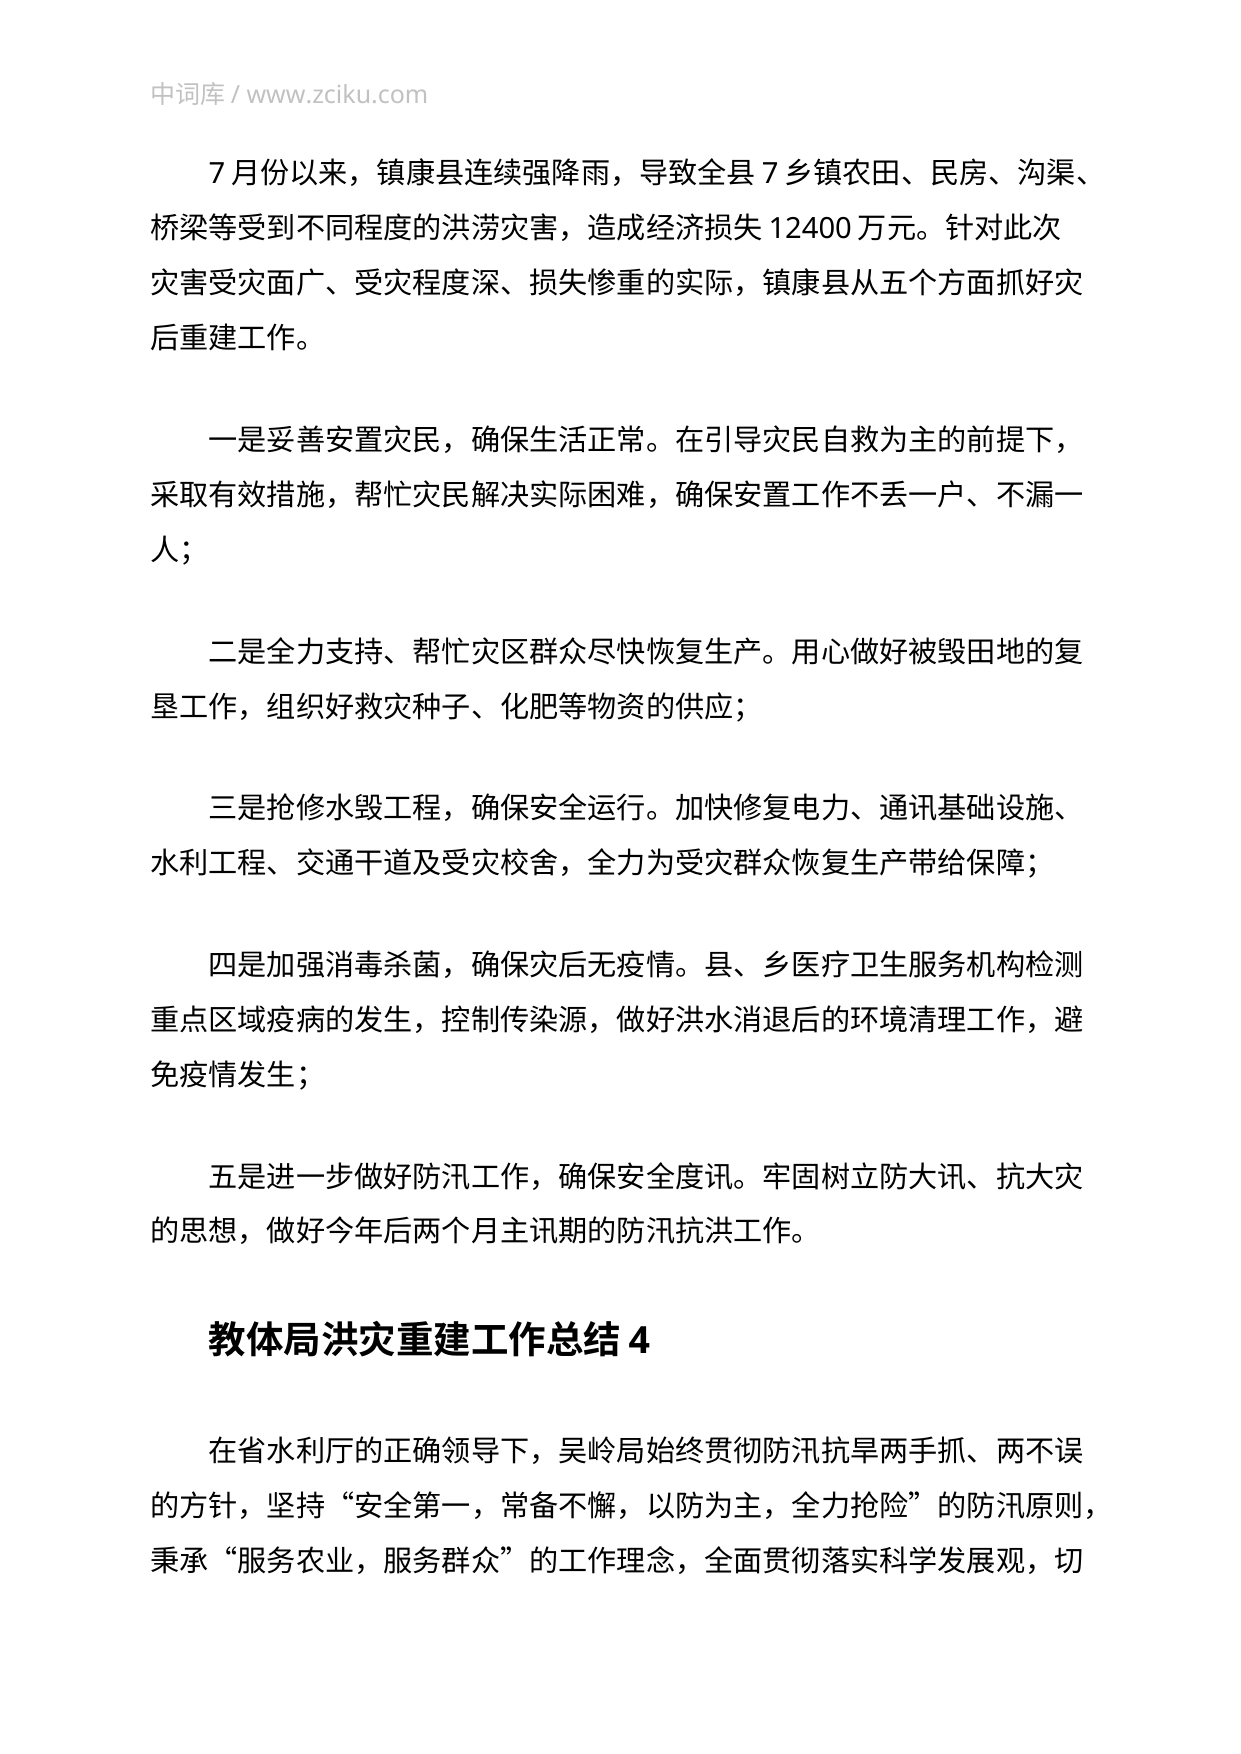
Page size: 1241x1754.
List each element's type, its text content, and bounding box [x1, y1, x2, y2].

text 五是进一步做好防汛工作，确保安全度讯。牢固树立防大讯、抗大灾的思想，做好今年后两个月主讯期的防汛抗洪工作。 [150, 1153, 1090, 1250]
text 四是加强消毒杀菌，确保灾后无疫情。县、乡医疗卫生服务机构检测重点区域疫病的发生，控制传染源，做好洪水消退后的环境清理工作，避免疫情发生； [150, 942, 1090, 1094]
text 7月份以来，镇康县连续强降雨，导致全县7乡镇农田、民房、沟渠、桥梁等受到不同程度的洪涝灾害，造成经济损失12400万元。针对此次灾害受灾面广、受灾程度深、损失惨重的实际，镇康县从五个方面抓好灾后重建工作。 [150, 150, 1090, 357]
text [150, 1427, 1090, 1579]
text 三是抢修水毁工程，确保安全运行。加快修复电力、通讯基础设施、水利工程、交通干道及受灾校舍，全力为受灾群众恢复生产带给保障； [150, 785, 1090, 882]
text 一是妥善安置灾民，确保生活正常。在引导灾民自救为主的前提下，采取有效措施，帮忙灾民解决实际困难，确保安置工作不丢一户、不漏一人； [150, 417, 1090, 569]
text 教体局洪灾重建工作总结4 [150, 1310, 1090, 1364]
text 二是全力支持、帮忙灾区群众尽快恢复生产。用心做好被毁田地的复垦工作，组织好救灾种子、化肥等物资的供应； [150, 628, 1090, 725]
